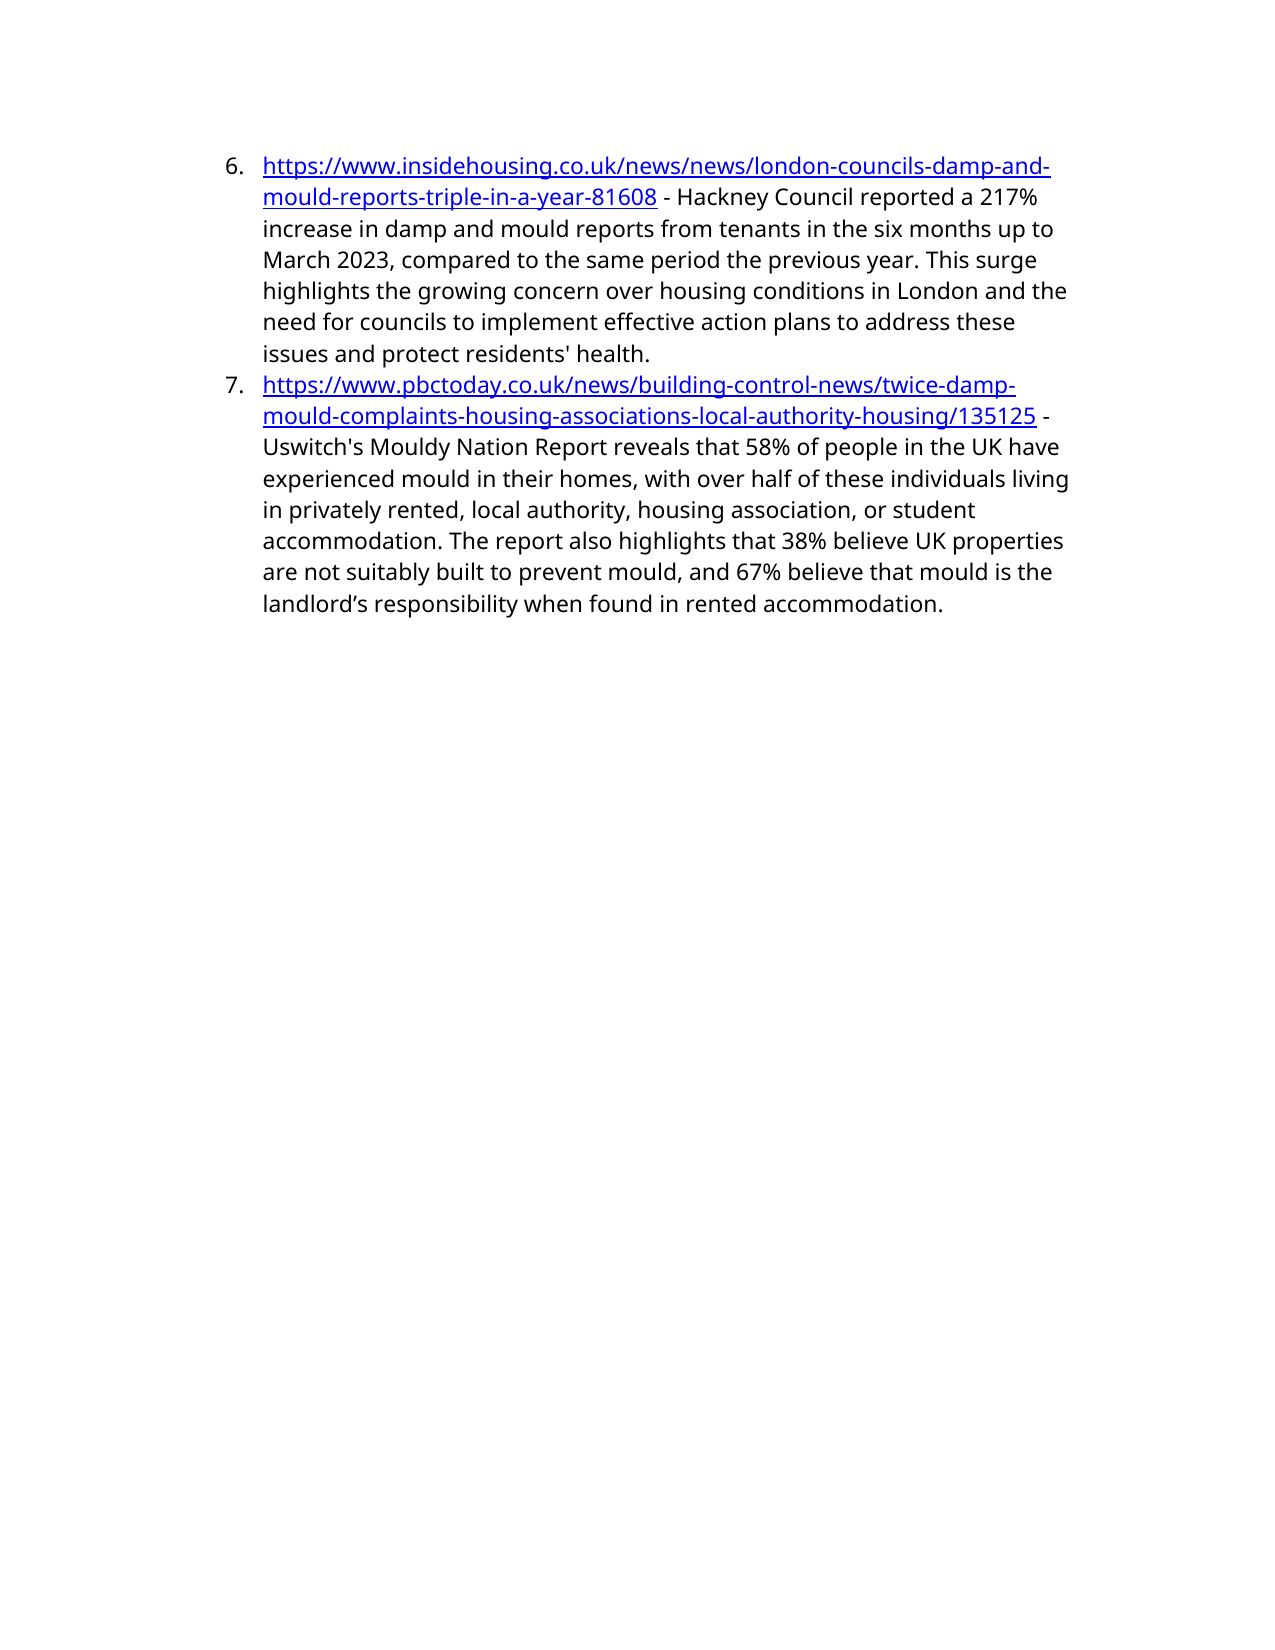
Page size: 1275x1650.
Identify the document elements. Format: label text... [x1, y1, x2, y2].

list https://www.pbctoday.co.uk/news/building-control-news/twice-damp-mould-complaints-housing-associations-local-authority-housing/135125 - Uswitch's Mouldy Nation Report reveals that 58% of people in the UK have experienced mould in their homes, with over half of these individuals living in privately rented, local authority, housing association, or student accommodation. The report also highlights that 38% believe UK properties are not suitably built to prevent mould, and 67% believe that mould is the landlord’s responsibility when found in rented accommodation. [225, 369, 1087, 619]
list https://www.insidehousing.co.uk/news/news/london-councils-damp-and-mould-reports-triple-in-a-year-81608 - Hackney Council reported a 217% increase in damp and mould reports from tenants in the six months up to March 2023, compared to the same period the previous year. This surge highlights the growing concern over housing conditions in London and the need for councils to implement effective action plans to address these issues and protect residents' health. [225, 150, 1087, 369]
